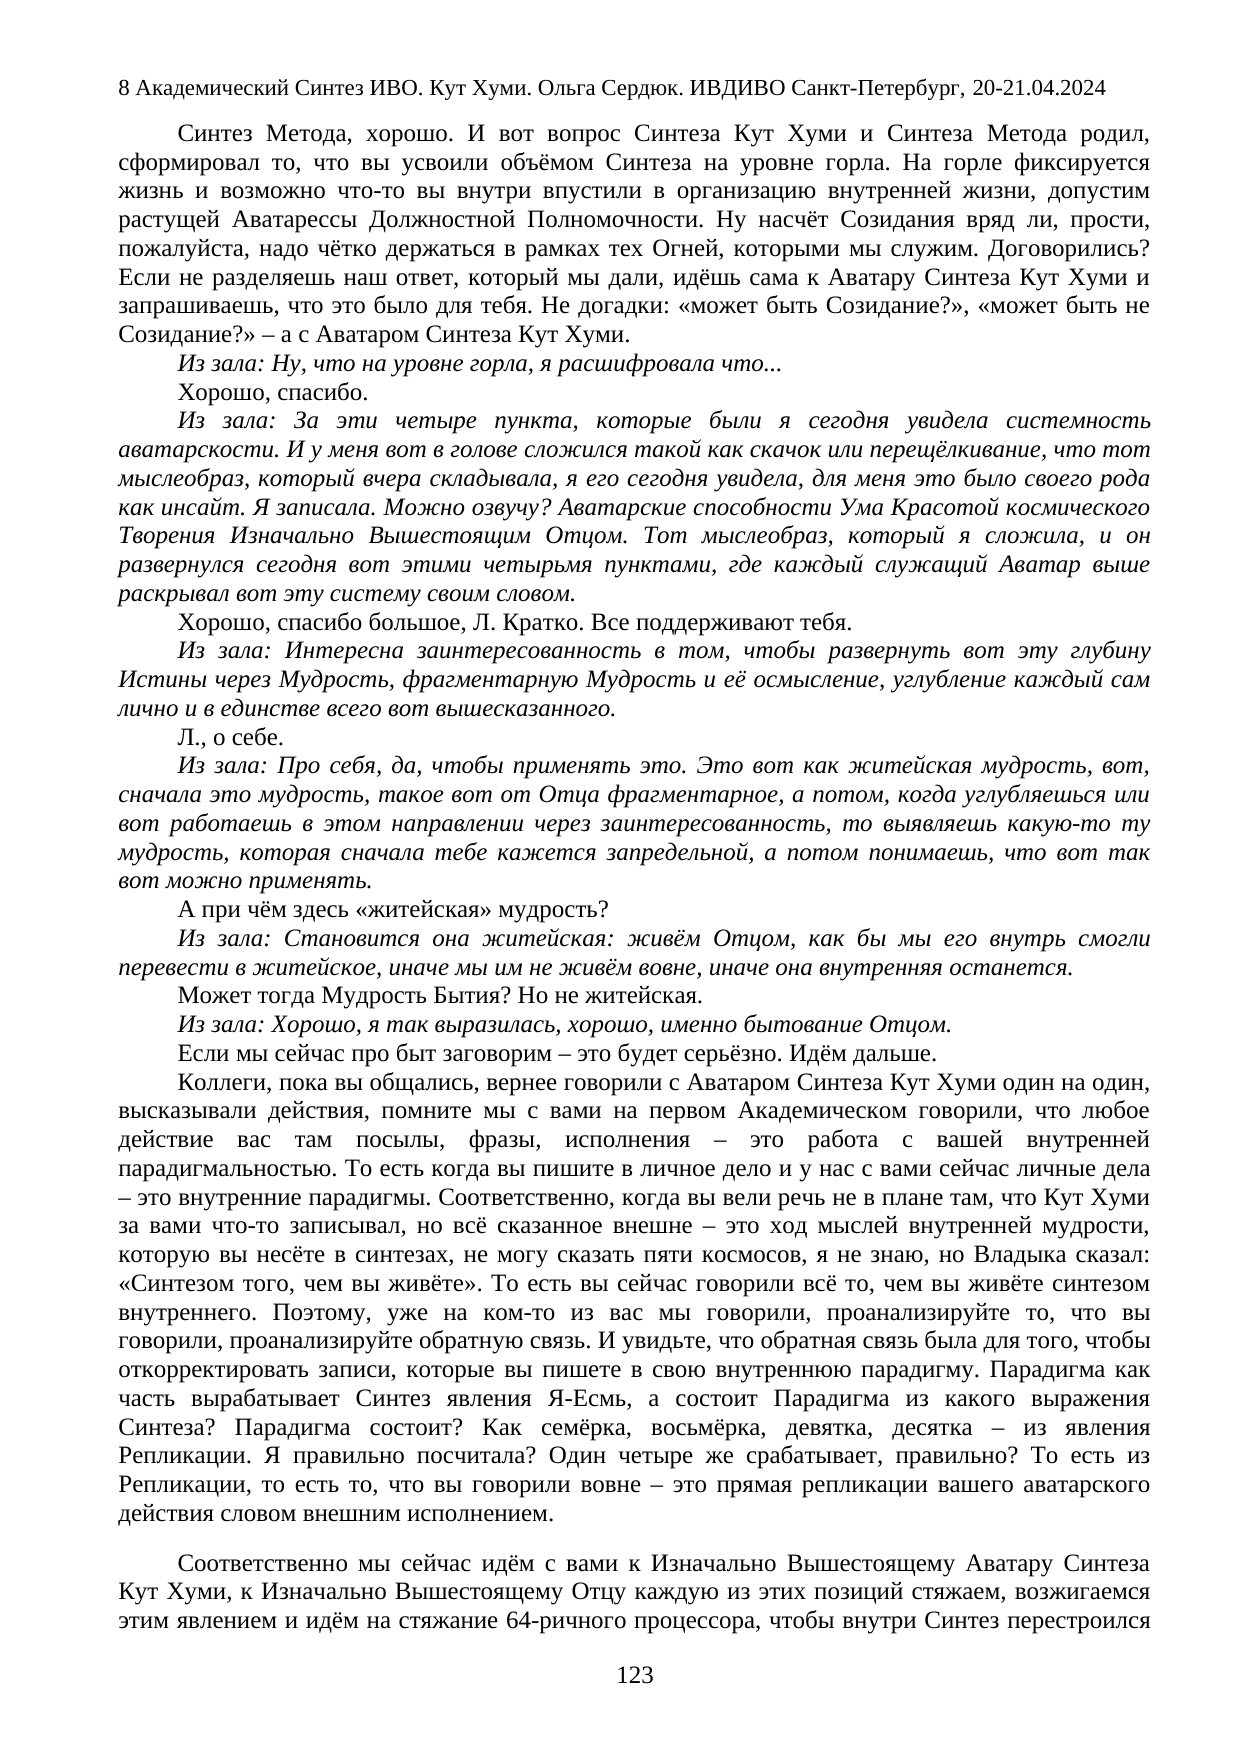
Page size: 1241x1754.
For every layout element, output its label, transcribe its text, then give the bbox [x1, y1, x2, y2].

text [118, 1548, 1152, 1634]
text Л., о себе. [118, 722, 1152, 751]
text А при чём здесь «житейская» мудрость? [118, 894, 1152, 923]
text Из зала: Про себя, да, чтобы применять это. Это вот как житейская мудрость, вот, сначала это мудрость, такое вот от Отца фрагментарное, а потом, когда углубляешься или вот работаешь в этом направлении через заинтересованность, то выявляешь какую-то ту мудрость, которая сначала тебе кажется запредельной, а потом понимаешь, что вот так вот можно применять. [118, 751, 1152, 894]
text Если мы сейчас про быт заговорим – это будет серьёзно. Идём дальше. [118, 1038, 1152, 1067]
text Коллеги, пока вы общались, вернее говорили с Аватаром Синтеза Кут Хуми один на один, высказывали действия, помните мы с вами на первом Академическом говорили, что любое действие вас там посылы, фразы, исполнения – это работа с вашей внутренней парадигмальностью. То есть когда вы пишите в личное дело и у нас с вами сейчас личные дела – это внутренние парадигмы. Соответственно, когда вы вели речь не в плане там, что Кут Хуми за вами что-то записывал, но всё сказанное внешне – это ход мыслей внутренней мудрости, которую вы несёте в синтезах, не могу сказать пяти космосов, я не знаю, но Владыка сказал: «Синтезом того, чем вы живёте». То есть вы сейчас говорили всё то, чем вы живёте синтезом внутреннего. Поэтому, уже на ком-то из вас мы говорили, проанализируйте то, что вы говорили, проанализируйте обратную связь. И увидьте, что обратная связь была для того, чтобы откорректировать записи, которые вы пишете в свою внутреннюю парадигму. Парадигма как часть вырабатывает Синтез явления Я-Есмь, а состоит Парадигма из какого выражения Синтеза? Парадигма состоит? Как семёрка, восьмёрка, девятка, десятка – из явления Репликации. Я правильно посчитала? Один четыре же срабатывает, правильно? То есть из Репликации, то есть то, что вы говорили вовне – это прямая репликации вашего аватарского действия словом внешним исполнением. [118, 1067, 1152, 1527]
text Из зала: Хорошо, я так выразилась, хорошо, именно бытование Отцом. [118, 1009, 1152, 1038]
text Из зала: За эти четыре пункта, которые были я сегодня увидела системность аватарскости. И у меня вот в голове сложился такой как скачок или перещёлкивание, что тот мыслеобраз, который вчера складывала, я его сегодня увидела, для меня это было своего рода как инсайт. Я записала. Можно озвучу? Аватарские способности Ума Красотой космического Творения Изначально Вышестоящим Отцом. Тот мыслеобраз, который я сложила, и он развернулся сегодня вот этими четырьмя пунктами, где каждый служащий Аватар выше раскрывал вот эту систему своим словом. [118, 406, 1152, 607]
text Из зала: Интересна заинтересованность в том, чтобы развернуть вот эту глубину Истины через Мудрость, фрагментарную Мудрость и её осмысление, углубление каждый сам лично и в единстве всего вот вышесказанного. [118, 636, 1152, 722]
text Из зала: Становится она житейская: живём Отцом, как бы мы его внутрь смогли перевести в житейское, иначе мы им не живём вовне, иначе она внутренняя останется. [118, 923, 1152, 981]
text Может тогда Мудрость Бытия? Но не житейская. [118, 981, 1152, 1009]
text Из зала: Ну, что на уровне горла, я расшифровала что... [118, 348, 1152, 377]
text Синтез Метода, хорошо. И вот вопрос Синтеза Кут Хуми и Синтеза Метода родил, сформировал то, что вы усвоили объёмом Синтеза на уровне горла. На горле фиксируется жизнь и возможно что-то вы внутри впустили в организацию внутренней жизни, допустим растущей Аватарессы Должностной Полномочности. Ну насчёт Созидания вряд ли, прости, пожалуйста, надо чётко держаться в рамках тех Огней, которыми мы служим. Договорились? Если не разделяешь наш ответ, который мы дали, идёшь сама к Аватару Синтеза Кут Хуми и запрашиваешь, что это было для тебя. Не догадки: «может быть Созидание?», «может быть не Созидание?» – а с Аватаром Синтеза Кут Хуми. [118, 118, 1152, 348]
text Хорошо, спасибо большое, Л. Кратко. Все поддерживают тебя. [118, 607, 1152, 636]
text Хорошо, спасибо. [118, 377, 1152, 406]
